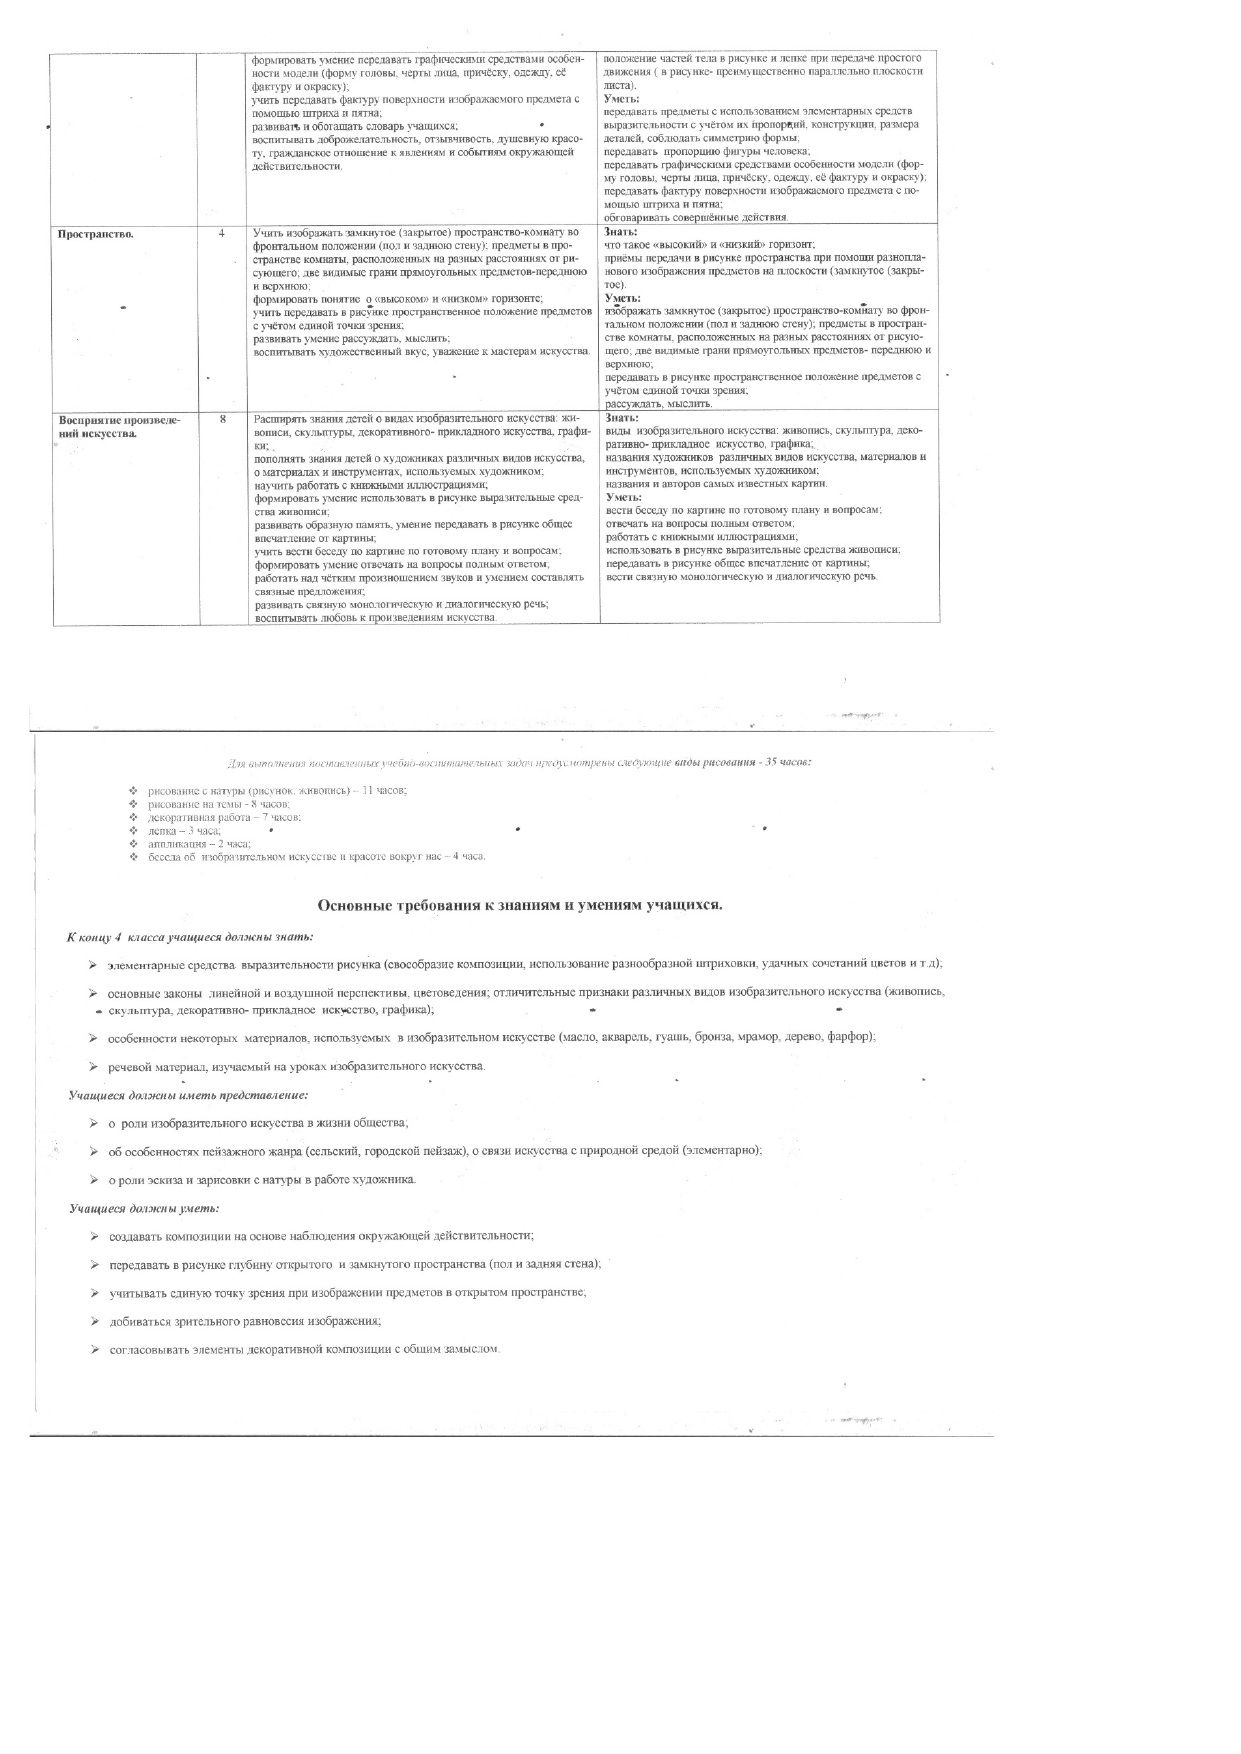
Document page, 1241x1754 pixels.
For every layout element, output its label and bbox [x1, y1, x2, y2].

picture [29, 29, 1004, 732]
picture [29, 734, 1004, 1437]
